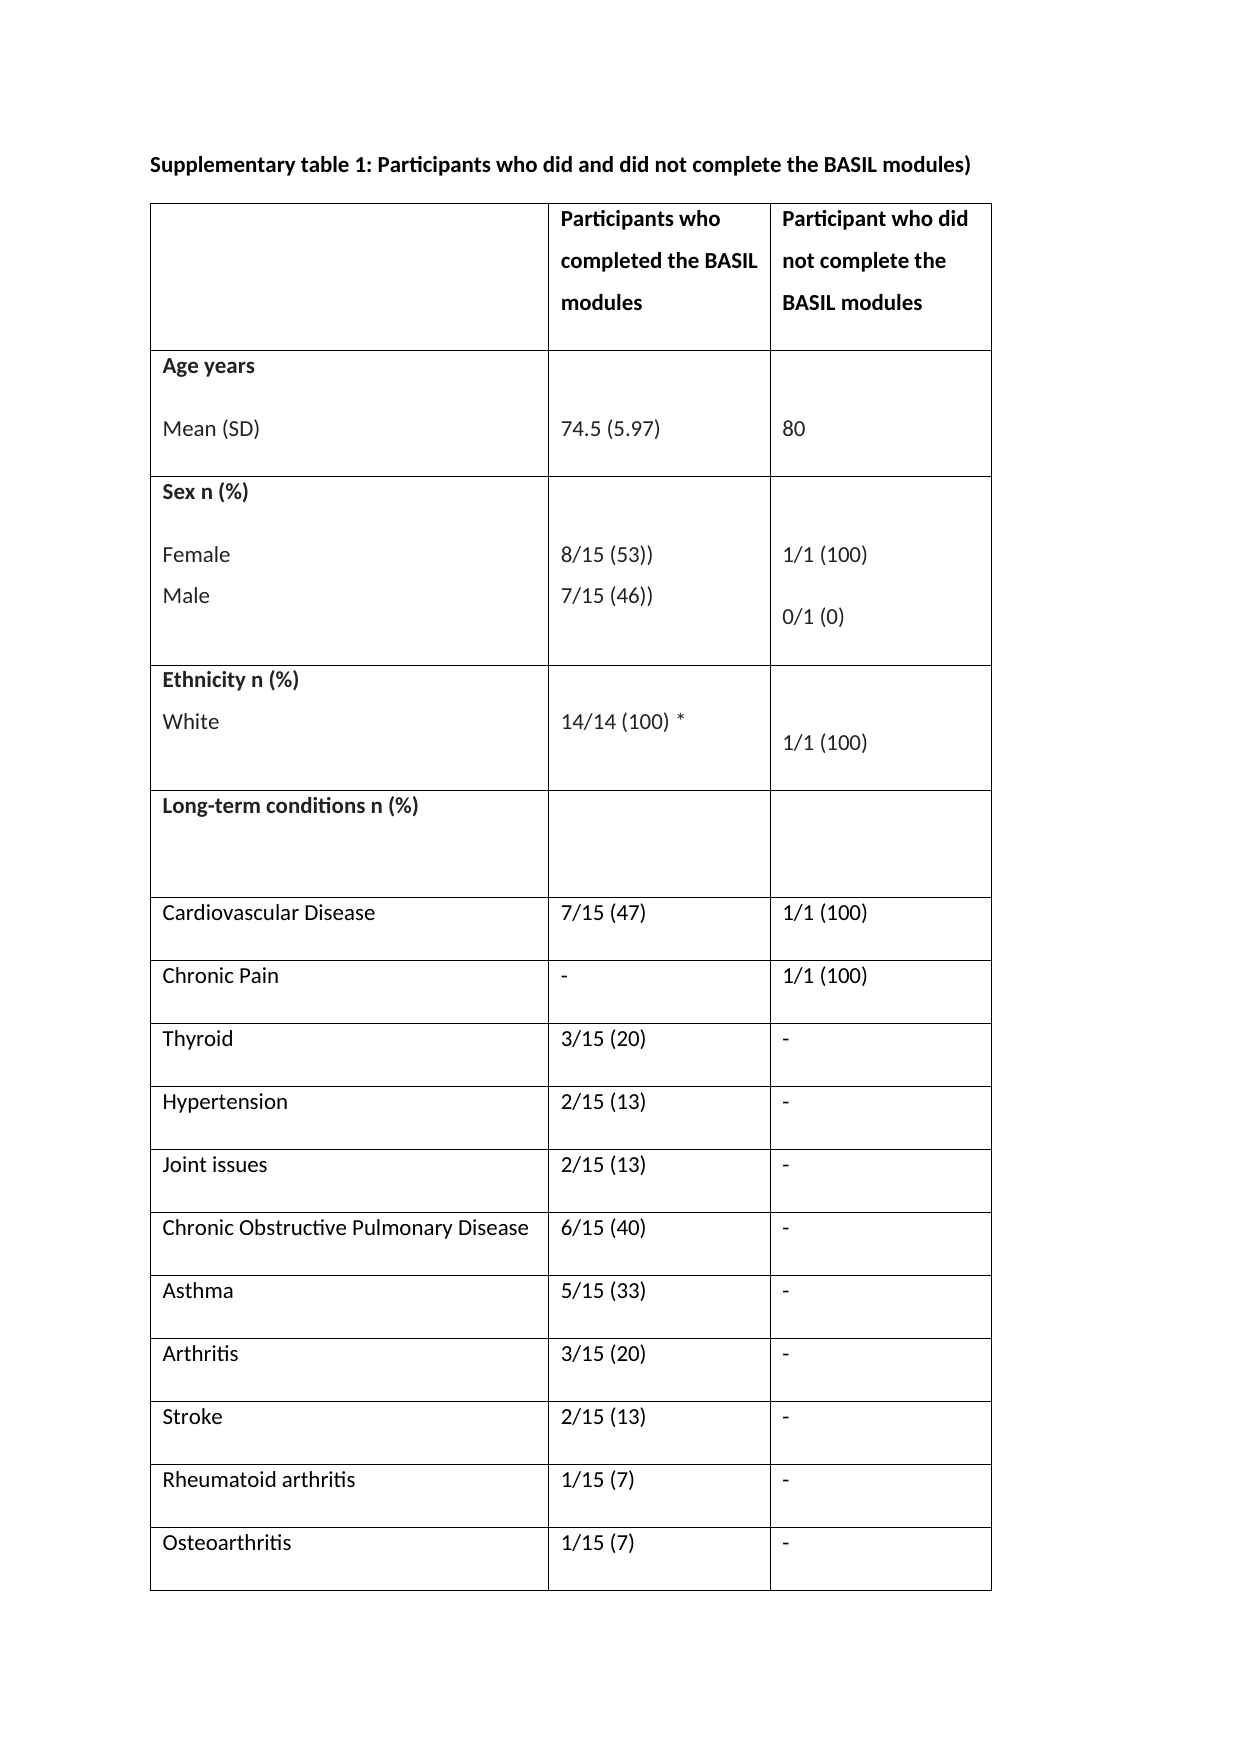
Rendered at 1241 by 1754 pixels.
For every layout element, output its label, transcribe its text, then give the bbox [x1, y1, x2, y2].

table_cell Ethnicity n (%) White [151, 666, 548, 790]
table_header Participants who completed the BASIL modules [549, 204, 770, 350]
table_cell 1/1 (100) 0/1 (0) [771, 477, 991, 664]
table_cell Age years Mean (SD) [151, 351, 548, 476]
table_cell Asthma [151, 1276, 548, 1338]
table_cell - [771, 1213, 991, 1275]
text Supplementary table 1: Participants who did and did not complete the BASIL modules) [150, 150, 1090, 178]
table_cell 74.5 (5.97) [549, 351, 770, 476]
table_cell - [549, 961, 770, 1023]
table_cell Thyroid [151, 1024, 548, 1086]
table_cell Hypertension [151, 1087, 548, 1149]
table_cell 1/1 (100) [771, 961, 991, 1023]
table_cell 80 [771, 351, 991, 476]
table_cell 7/15 (47) [549, 898, 770, 960]
table_cell Stroke [151, 1402, 548, 1464]
table_cell - [771, 1339, 991, 1401]
table_cell Joint issues [151, 1150, 548, 1212]
table_cell 14/14 (100) * [549, 666, 770, 790]
table_cell 8/15 (53)) 7/15 (46)) [549, 477, 770, 664]
table_cell 6/15 (40) [549, 1213, 770, 1275]
table_cell - [771, 1402, 991, 1464]
table_cell Sex n (%) Female Male [151, 477, 548, 664]
table_cell 1/1 (100) [771, 898, 991, 960]
table_cell - [771, 1087, 991, 1149]
table_cell 1/15 (7) [549, 1528, 770, 1590]
table_cell 2/15 (13) [549, 1402, 770, 1464]
table_cell - [771, 1024, 991, 1086]
table_cell Chronic Pain [151, 961, 548, 1023]
table_cell Rheumatoid arthritis [151, 1465, 548, 1527]
table_cell Long-term conditions n (%) [151, 791, 548, 897]
table_cell Cardiovascular Disease [151, 898, 548, 960]
table_cell 5/15 (33) [549, 1276, 770, 1338]
table_cell Arthritis [151, 1339, 548, 1401]
table_cell [771, 791, 991, 897]
table_cell - [771, 1276, 991, 1338]
table_cell 1/15 (7) [549, 1465, 770, 1527]
table_cell 3/15 (20) [549, 1339, 770, 1401]
table_cell Chronic Obstructive Pulmonary Disease [151, 1213, 548, 1275]
table_header Participant who did not complete the BASIL modules [771, 204, 991, 350]
table_cell 2/15 (13) [549, 1150, 770, 1212]
table_header [151, 204, 548, 350]
table_cell 3/15 (20) [549, 1024, 770, 1086]
table_cell Osteoarthritis [151, 1528, 548, 1590]
table_cell - [771, 1528, 991, 1590]
table_cell 2/15 (13) [549, 1087, 770, 1149]
table_cell [549, 791, 770, 897]
table_cell - [771, 1150, 991, 1212]
table_cell 1/1 (100) [771, 666, 991, 790]
table_cell - [771, 1465, 991, 1527]
